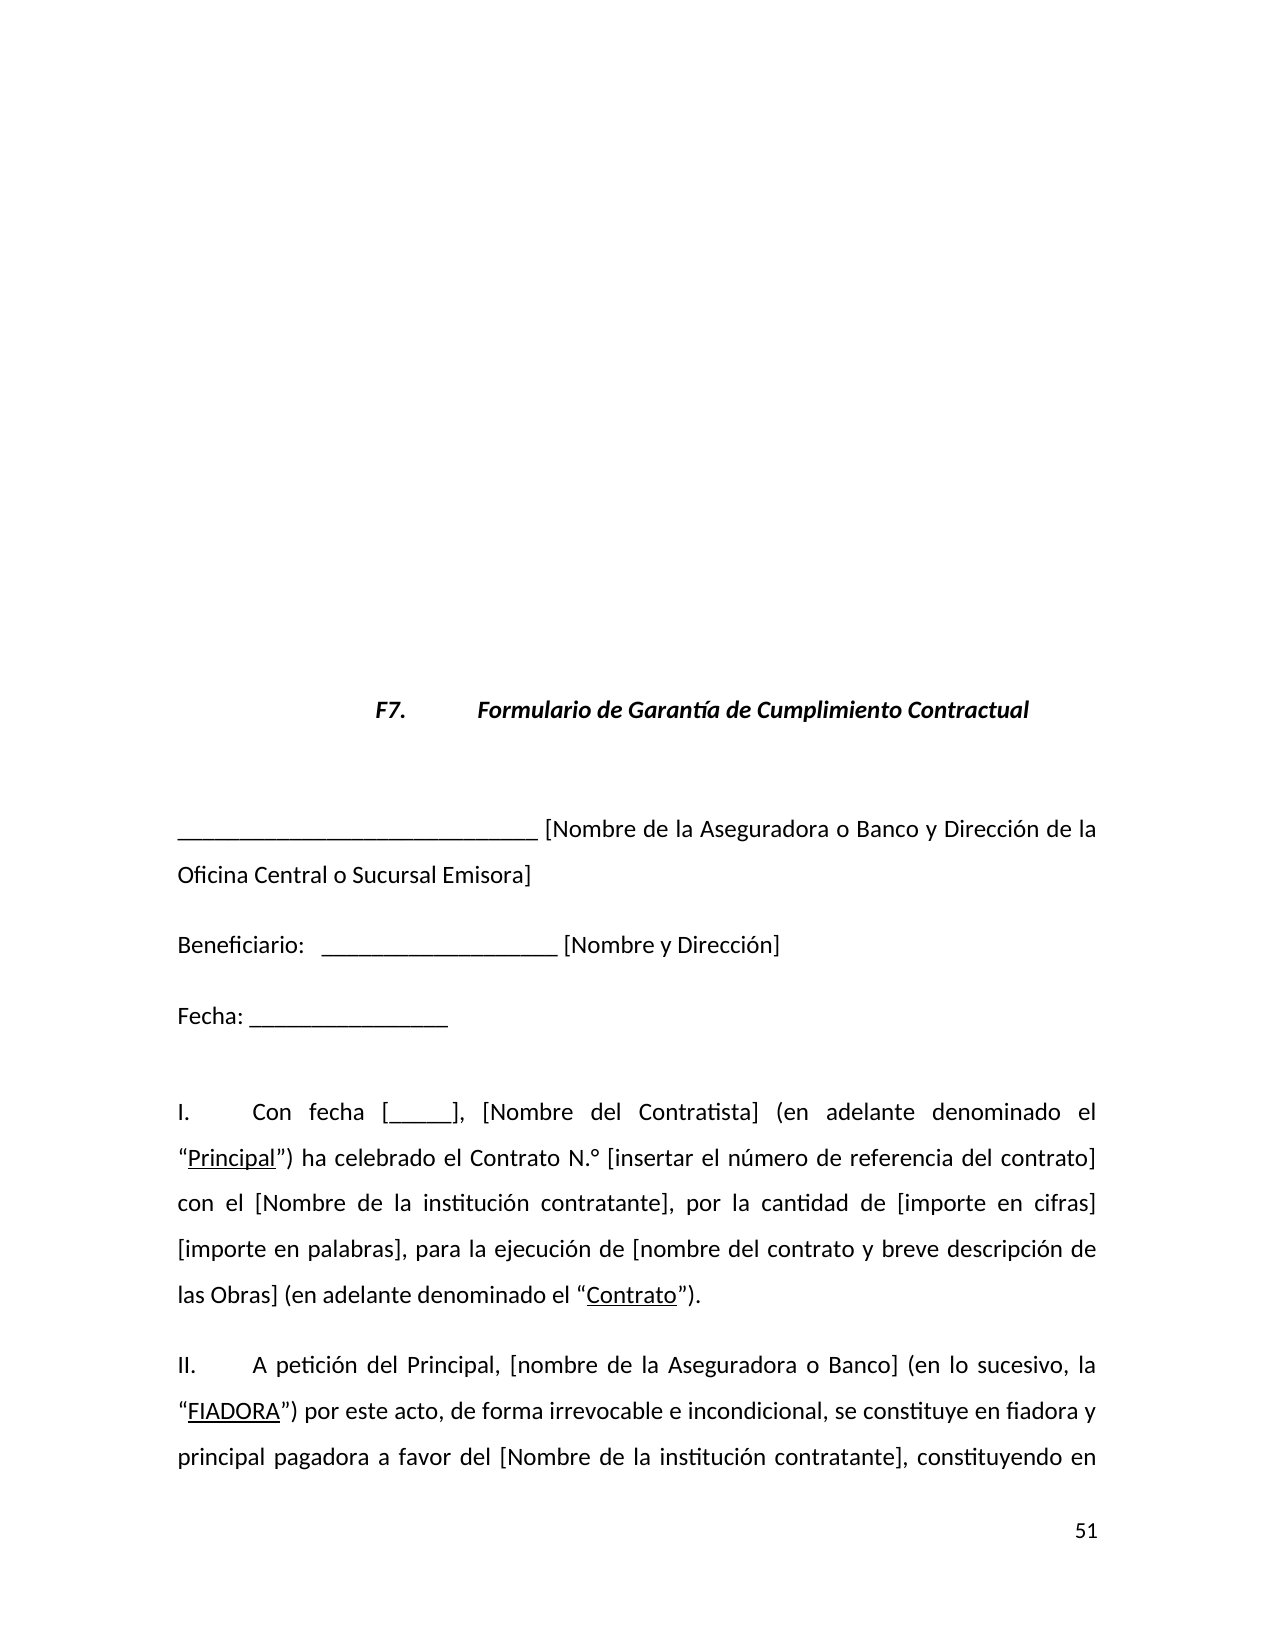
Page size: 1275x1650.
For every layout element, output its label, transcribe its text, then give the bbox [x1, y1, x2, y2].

text Beneficiario: ___________________ [Nombre y Dirección] [177, 929, 1098, 960]
text Fecha: ________________ [177, 1000, 1098, 1031]
text _____________________________ [Nombre de la Aseguradora o Banco y Dirección de la Oficina Central o Sucursal Emisora] [177, 813, 1098, 889]
list Con fecha [_____], [Nombre del Contratista] (en adelante denominado el “Principal”) ha celebrado el Contrato N.° [insertar el número de referencia del contrato] con el [Nombre de la institución contratante], por la cantidad de [importe en cifras] [importe en palabras], para la ejecución de [nombre del contrato y breve descripción de las Obras] (en adelante denominado el “Contrato”). [177, 1096, 1098, 1309]
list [177, 1349, 1098, 1472]
subtitle F7. Formulario de Garantía de Cumplimiento Contractual [177, 694, 1098, 725]
